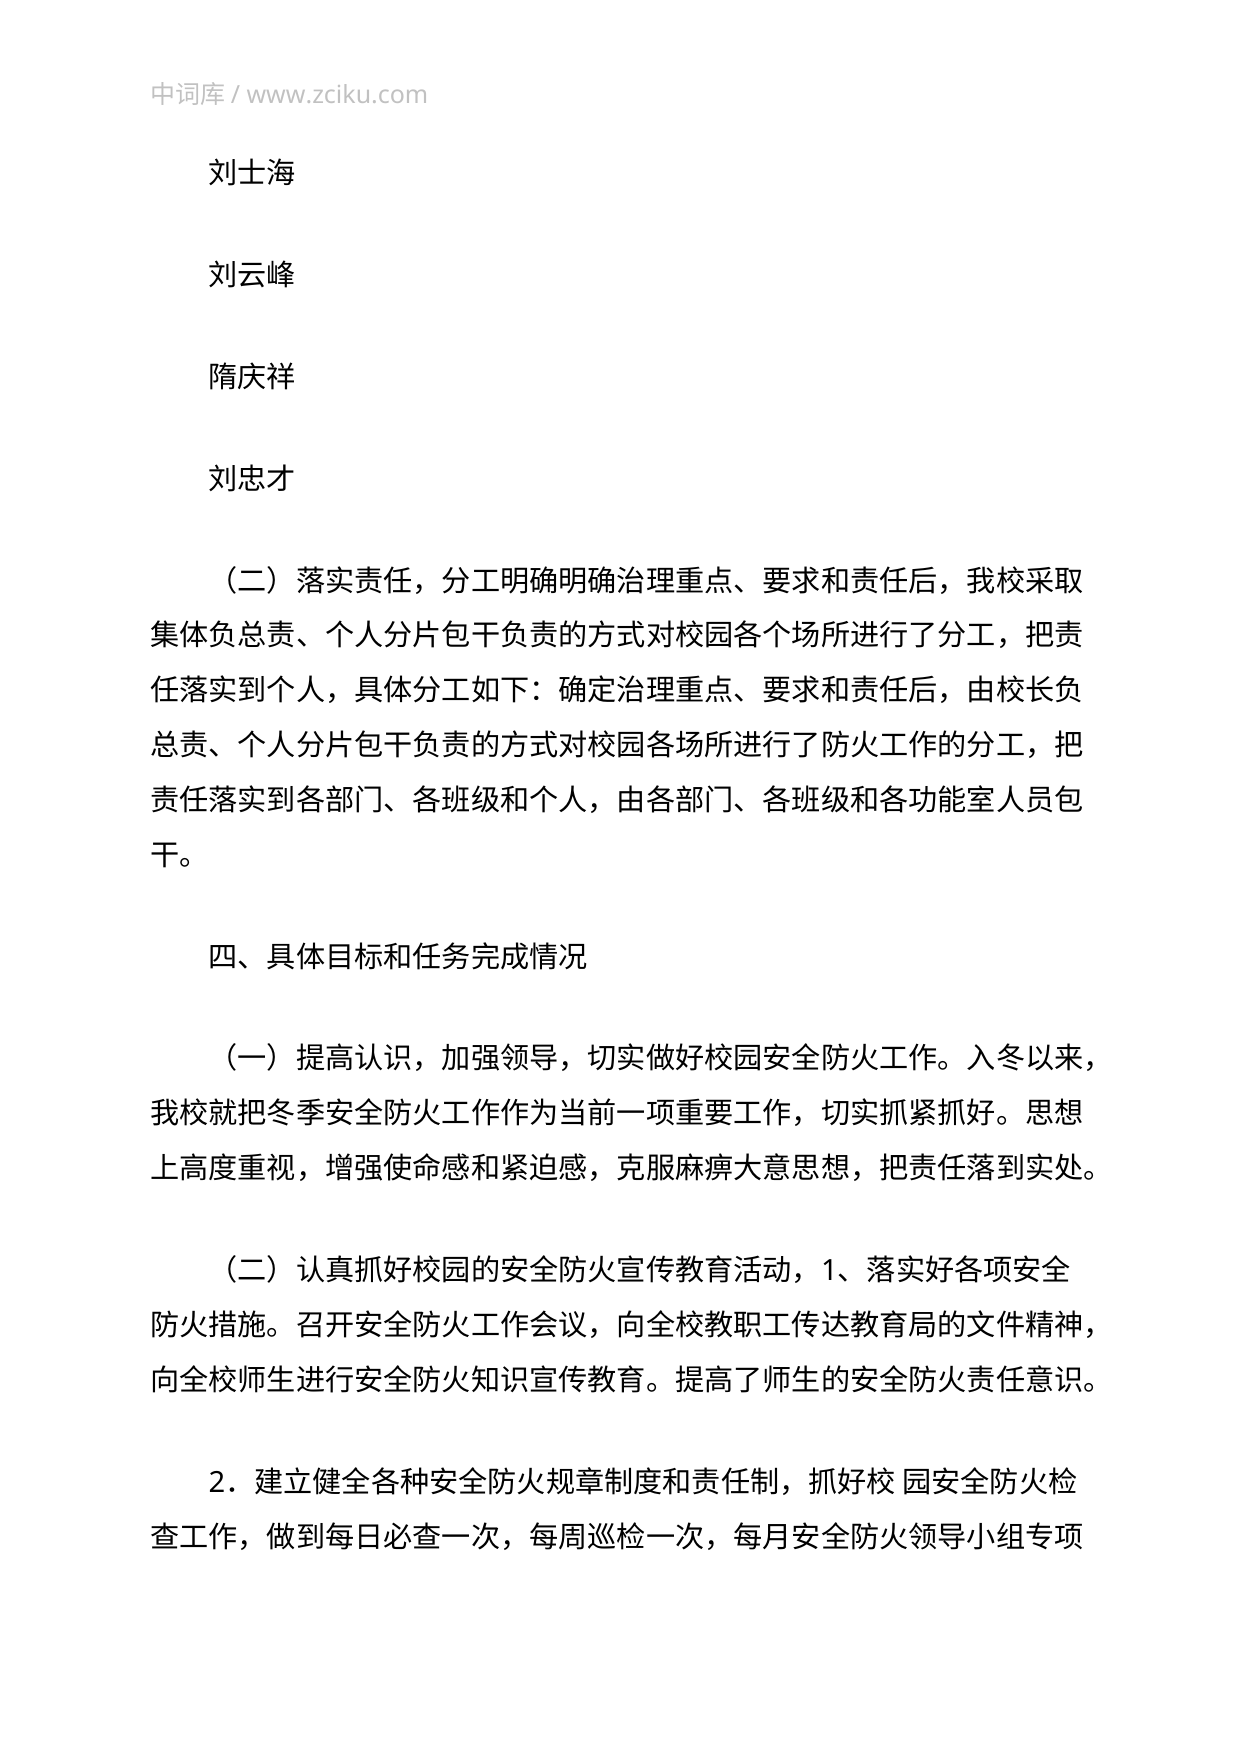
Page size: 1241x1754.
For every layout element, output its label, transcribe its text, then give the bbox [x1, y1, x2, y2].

text 刘士海 [150, 150, 1090, 192]
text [150, 1458, 1090, 1556]
text （二）认真抓好校园的安全防火宣传教育活动，1、落实好各项安全防火措施。召开安全防火工作会议，向全校教职工传达教育局的文件精神，向全校师生进行安全防火知识宣传教育。提高了师生的安全防火责任意识。 [150, 1247, 1090, 1399]
text （一）提高认识，加强领导，切实做好校园安全防火工作。入冬以来，我校就把冬季安全防火工作作为当前一项重要工作，切实抓紧抓好。思想上高度重视，增强使命感和紧迫感，克服麻痹大意思想，把责任落到实处。 [150, 1035, 1090, 1187]
text 隋庆祥 [150, 353, 1090, 396]
text 刘忠才 [150, 455, 1090, 498]
text 刘云峰 [150, 252, 1090, 294]
text （二）落实责任，分工明确明确治理重点、要求和责任后，我校采取集体负总责、个人分片包干负责的方式对校园各个场所进行了分工，把责任落实到个人，具体分工如下：确定治理重点、要求和责任后，由校长负总责、个人分片包干负责的方式对校园各场所进行了防火工作的分工，把责任落实到各部门、各班级和个人，由各部门、各班级和各功能室人员包干。 [150, 557, 1090, 874]
text 四、具体目标和任务完成情况 [150, 933, 1090, 976]
